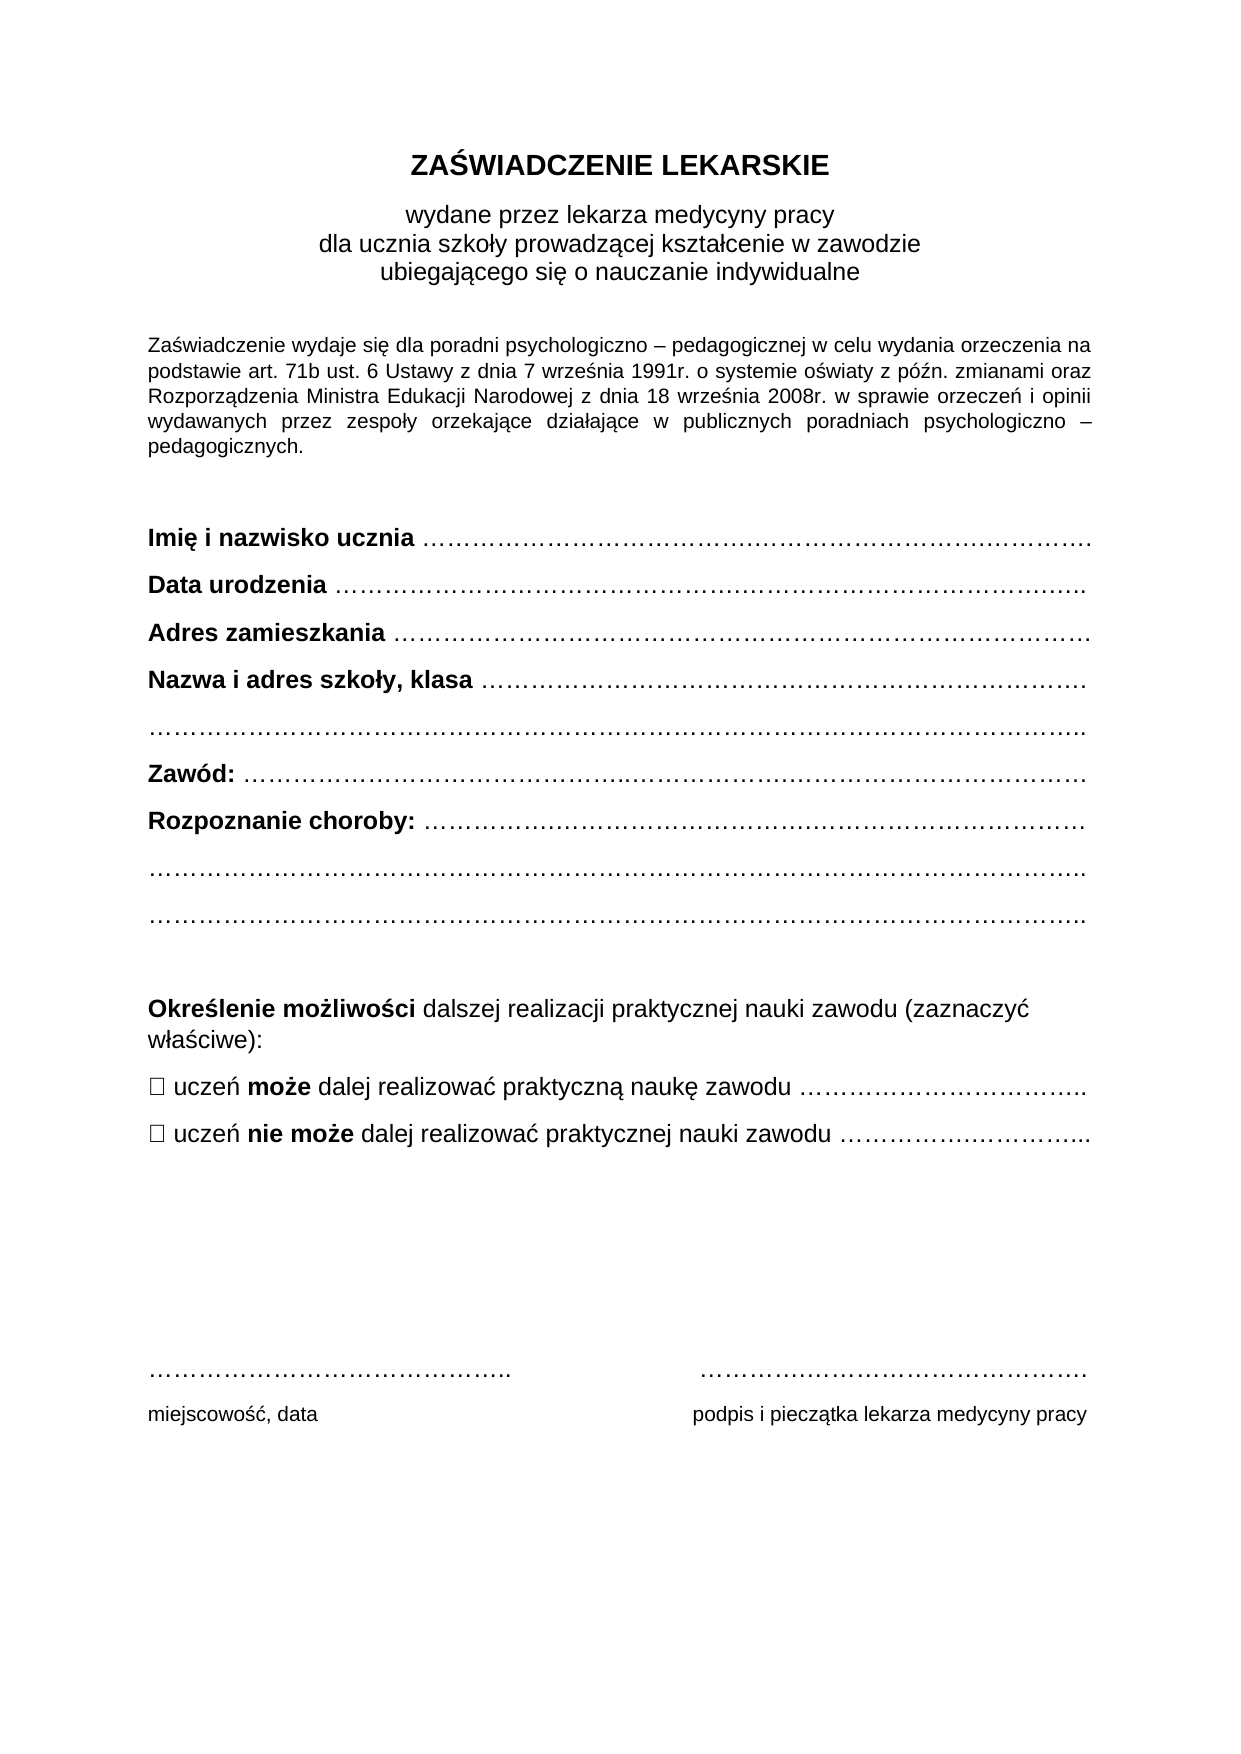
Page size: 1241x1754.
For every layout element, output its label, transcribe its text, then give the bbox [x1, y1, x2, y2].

text Zawód: ………………………………………..……………….……………………………… [148, 759, 1093, 788]
text ………………………………………………………………………………………………….. [148, 900, 1093, 929]
text  uczeń nie może dalej realizować praktycznej nauki zawodu …………….…………... [148, 1119, 1093, 1148]
text  uczeń może dalej realizować praktyczną naukę zawodu …………………………….. [148, 1072, 1093, 1101]
text dla ucznia szkoły prowadzącej kształcenie w zawodzie [148, 228, 1093, 257]
text Rozpoznanie choroby: …………….………………………….…………………………… [148, 806, 1093, 835]
text ubiegającego się o nauczanie indywidualne [148, 257, 1093, 286]
text Zaświadczenie wydaje się dla poradni psychologiczno – pedagogicznej w celu wydania orzeczenia na podstawie art. 71b ust. 6 Ustawy z dnia 7 września 1991r. o systemie oświaty z późn. zmianami oraz Rozporządzenia Ministra Edukacji Narodowej z dnia 18 września 2008r. w sprawie orzeczeń i opinii wydawanych przez zespoły orzekające działające w publicznych poradniach psychologiczno – pedagogicznych. [148, 333, 1093, 458]
text ZAŚWIADCZENIE LEKARSKIE [148, 148, 1093, 181]
text Adres zamieszkania ………………………………………………………………………… [148, 618, 1093, 646]
text Data urodzenia ………………………………………….……………………………….….. [148, 571, 1093, 599]
text ………………………………………………………………………………………………….. [148, 853, 1093, 882]
text wydane przez lekarza medycyny pracy [148, 200, 1093, 228]
text ………………………………………………………………………………………………….. [148, 712, 1093, 741]
text Imię i nazwisko ucznia ………………………………….……………………….…………. [148, 523, 1093, 552]
text …………………………………….. ………….……………………………. [148, 1354, 1093, 1383]
text Określenie możliwości dalszej realizacji praktycznej nauki zawodu (zaznaczyć właściwe): [148, 994, 1093, 1053]
text miejscowość, data podpis i pieczątka lekarza medycyny pracy [148, 1401, 1093, 1425]
text Nazwa i adres szkoły, klasa ………………………………………………………………. [148, 665, 1093, 693]
